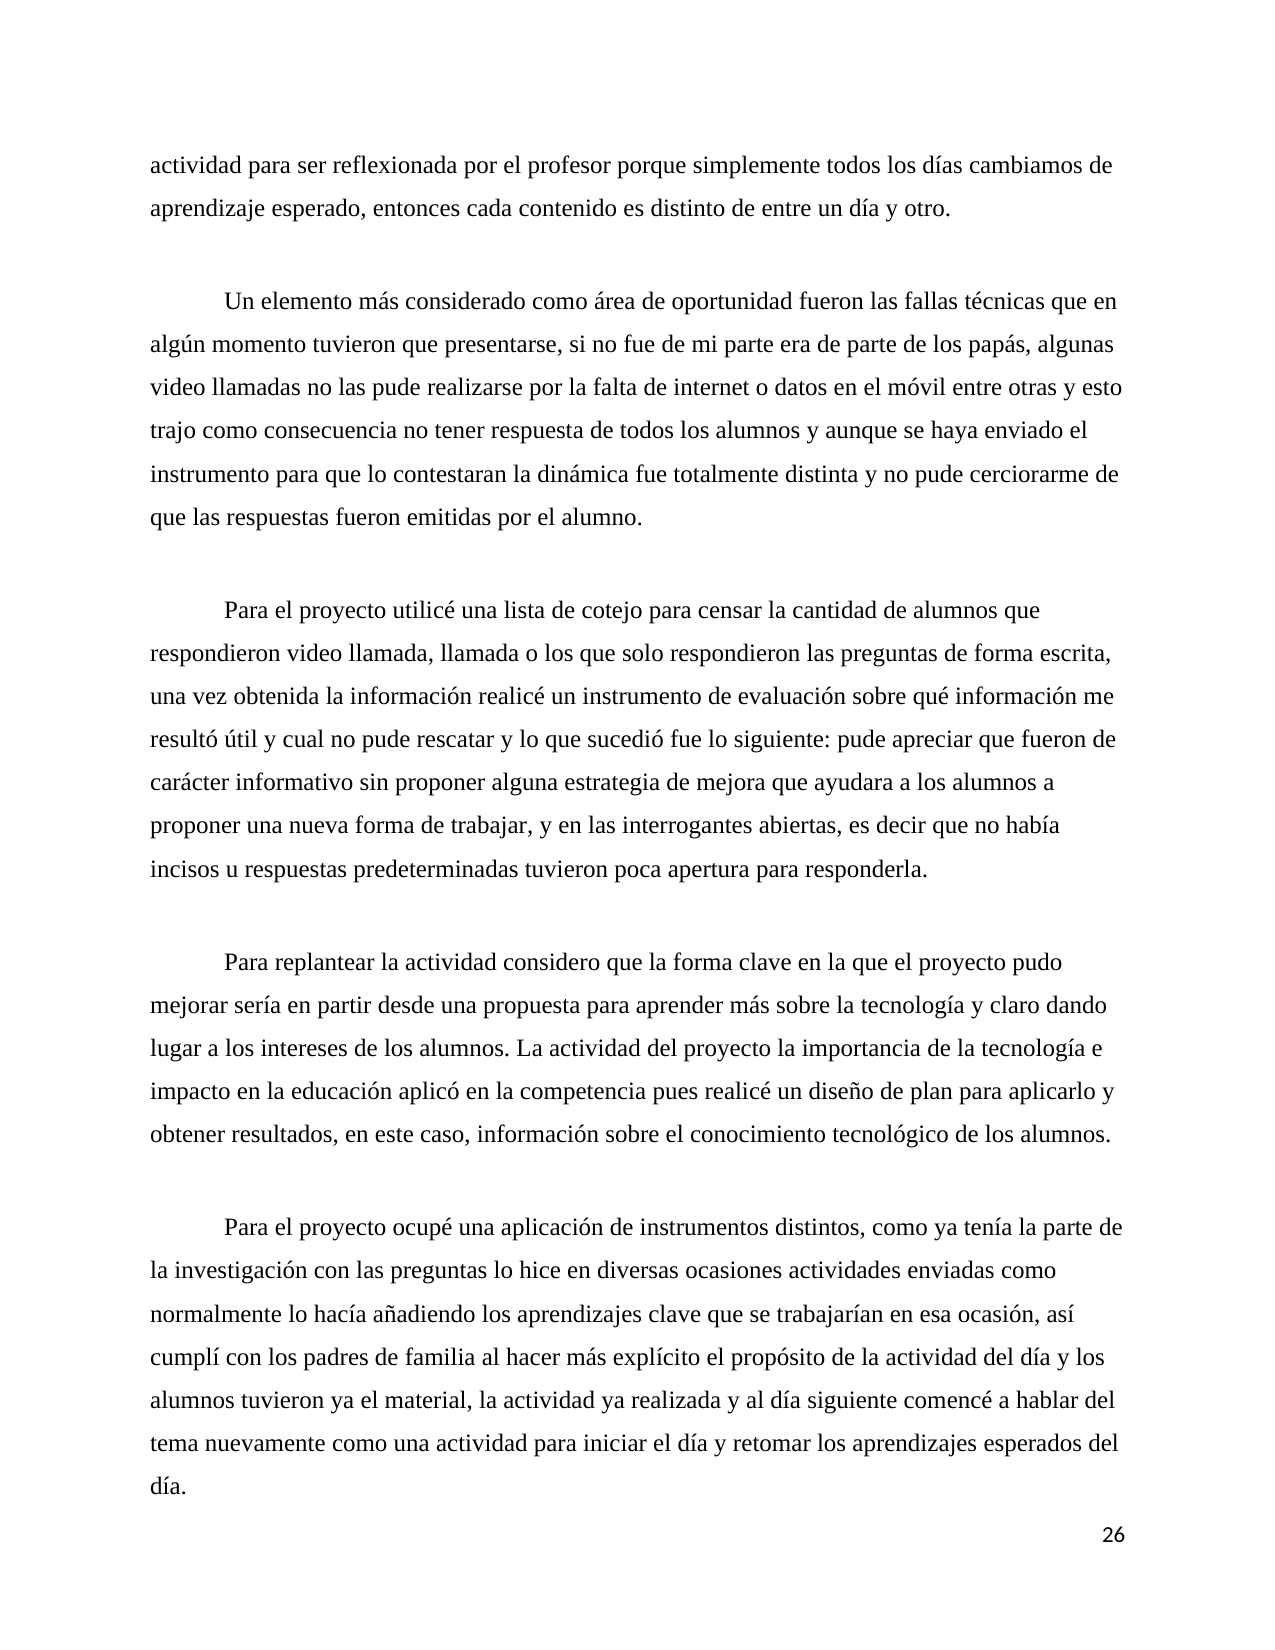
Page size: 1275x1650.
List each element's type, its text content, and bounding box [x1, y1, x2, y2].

text Para el proyecto utilicé una lista de cotejo para censar la cantidad de alumnos que respondieron video llamada, llamada o los que solo respondieron las preguntas de forma escrita, una vez obtenida la información realicé un instrumento de evaluación sobre qué información me resultó útil y cual no pude rescatar y lo que sucedió fue lo siguiente: pude apreciar que fueron de carácter informativo sin proponer alguna estrategia de mejora que ayudara a los alumnos a proponer una nueva forma de trabajar, y en las interrogantes abiertas, es decir que no había incisos u respuestas predeterminadas tuvieron poca apertura para responderla. [150, 595, 1125, 882]
text Un elemento más considerado como área de oportunidad fueron las fallas técnicas que en algún momento tuvieron que presentarse, si no fue de mi parte era de parte de los papás, algunas video llamadas no las pude realizarse por la falta de internet o datos en el móvil entre otras y esto trajo como consecuencia no tener respuesta de todos los alumnos y aunque se haya enviado el instrumento para que lo contestaran la dinámica fue totalmente distinta y no pude cerciorarme de que las respuestas fueron emitidas por el alumno. [150, 286, 1125, 531]
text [150, 150, 1125, 222]
text Para replantear la actividad considero que la forma clave en la que el proyecto pudo mejorar sería en partir desde una propuesta para aprender más sobre la tecnología y claro dando lugar a los intereses de los alumnos. La actividad del proyecto la importancia de la tecnología e impacto en la educación aplicó en la competencia pues realicé un diseño de plan para aplicarlo y obtener resultados, en este caso, información sobre el conocimiento tecnológico de los alumnos. [150, 947, 1125, 1148]
text Para el proyecto ocupé una aplicación de instrumentos distintos, como ya tenía la parte de la investigación con las preguntas lo hice en diversas ocasiones actividades enviadas como normalmente lo hacía añadiendo los aprendizajes clave que se trabajarían en esa ocasión, así cumplí con los padres de familia al hacer más explícito el propósito de la actividad del día y los alumnos tuvieron ya el material, la actividad ya realizada y al día siguiente comencé a hablar del tema nuevamente como una actividad para iniciar el día y retomar los aprendizajes esperados del día. [150, 1212, 1125, 1500]
